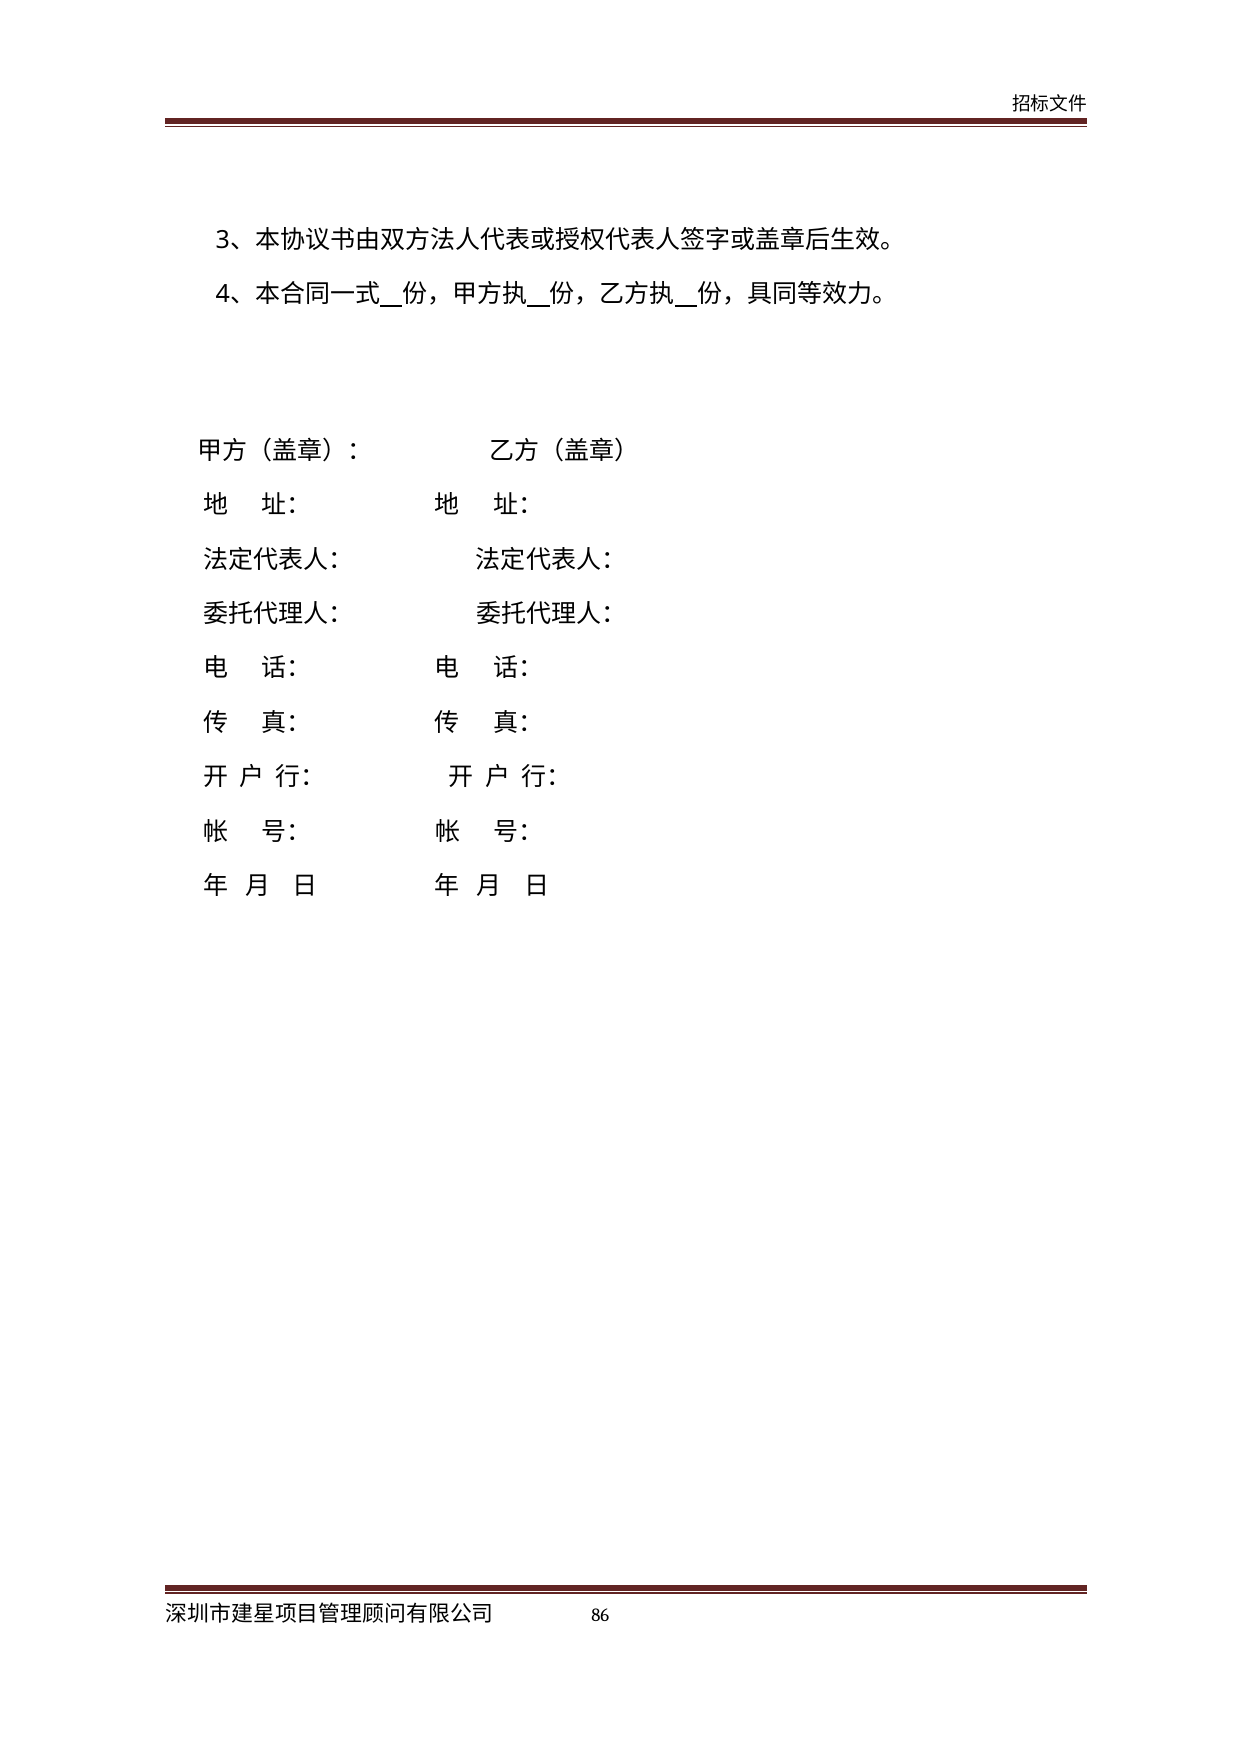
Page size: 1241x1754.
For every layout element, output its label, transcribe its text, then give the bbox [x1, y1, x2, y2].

text 传 真： 传 真： [165, 702, 1087, 738]
text 3、本协议书由双方法人代表或授权代表人签字或盖章后生效。 [165, 219, 1087, 256]
text 年 月 日 年 月 日 [165, 865, 1087, 902]
text 委托代理人： 委托代理人： [165, 593, 1087, 630]
text 4、本合同一式 份，甲方执 份，乙方执 份，具同等效力。 [165, 274, 1087, 310]
text 地 址： 地 址： [165, 485, 1087, 521]
text 法定代表人： 法定代表人： [165, 539, 1087, 575]
text 甲方（盖章）： 乙方（盖章） [165, 430, 1087, 467]
text 帐 号： 帐 号： [165, 811, 1087, 847]
text 电 话： 电 话： [165, 648, 1087, 684]
text 开 户 行： 开 户 行： [165, 757, 1087, 793]
